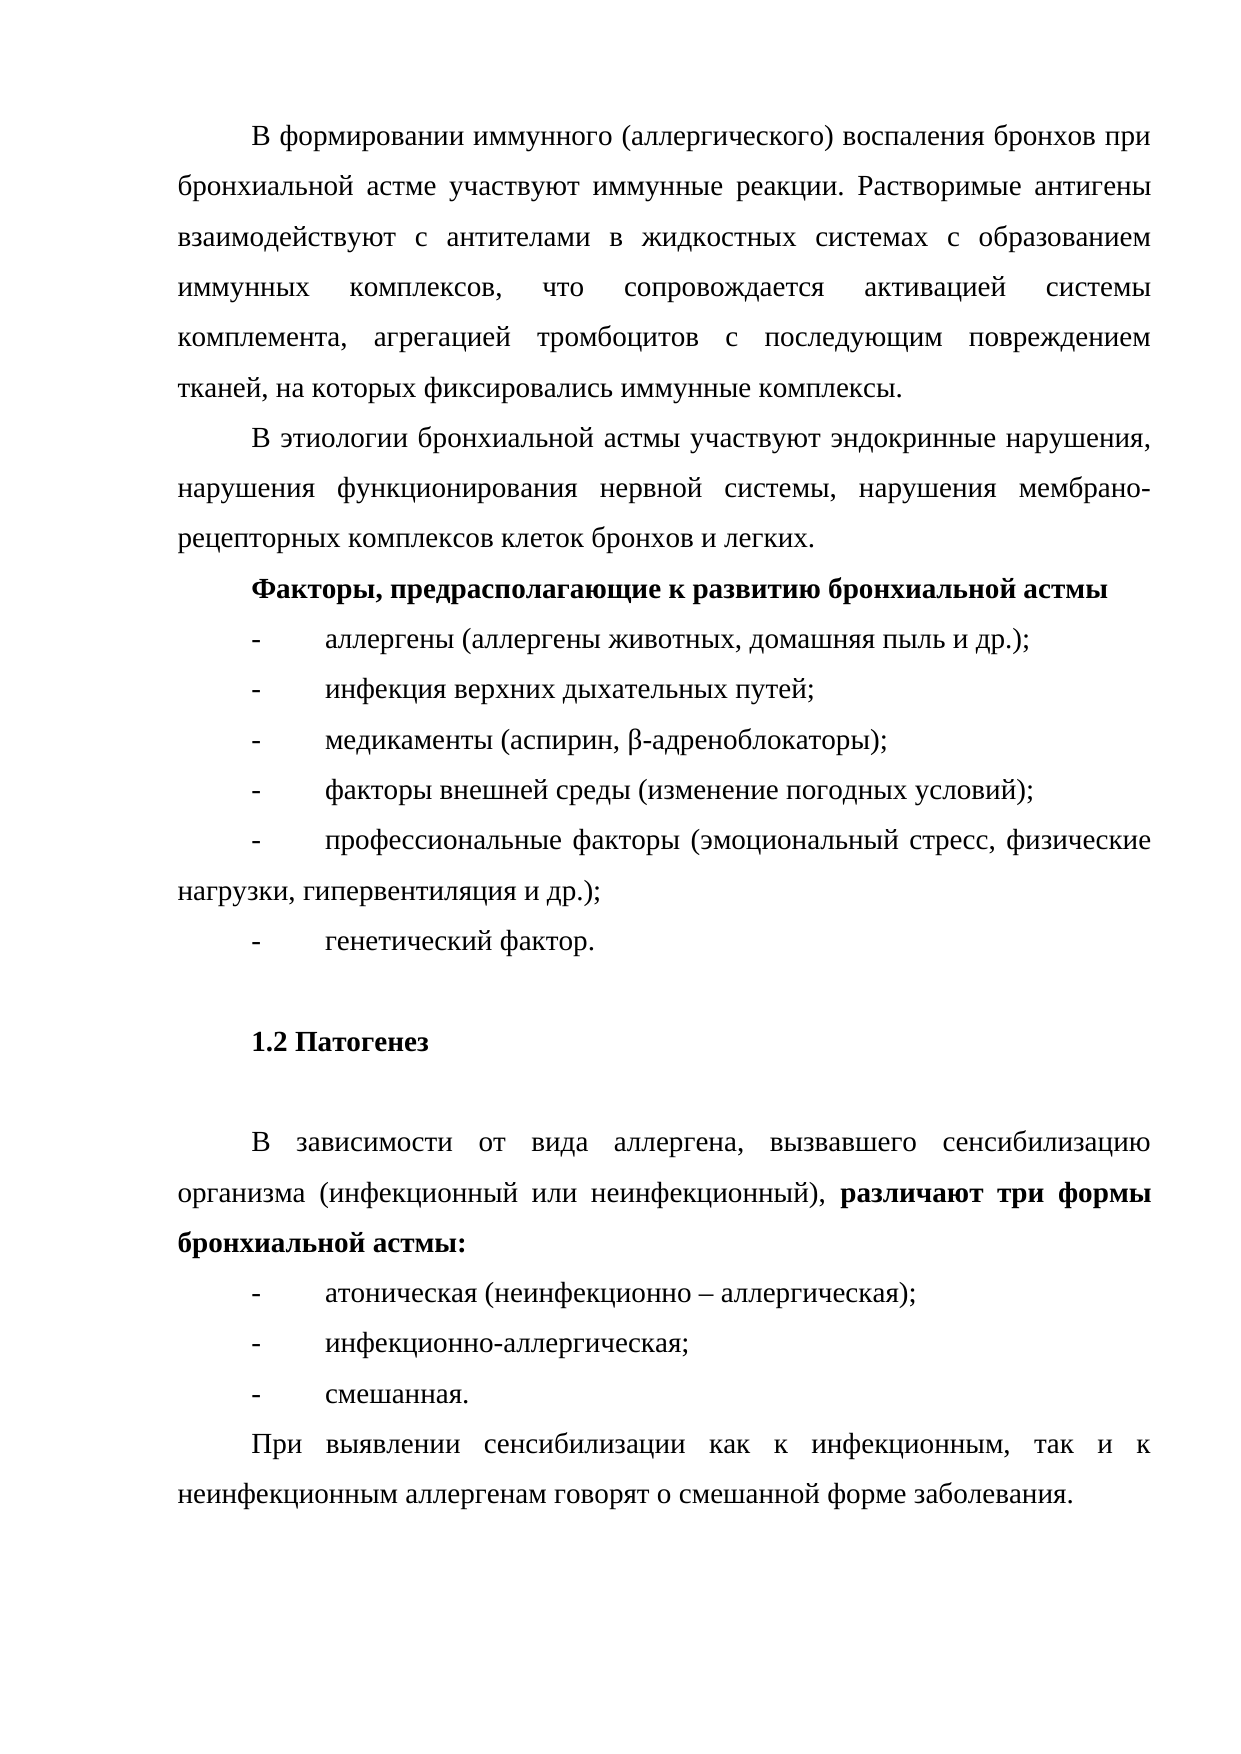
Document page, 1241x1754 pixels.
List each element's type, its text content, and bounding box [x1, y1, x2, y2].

list медикаменты (аспирин, β-адреноблокаторы); [177, 722, 1152, 755]
list аллергены (аллергены животных, домашняя пыль и др.); [177, 621, 1152, 655]
list атоническая (неинфекционно – аллергическая); [177, 1275, 1152, 1309]
text Факторы, предрасполагающие к развитию бронхиальной астмы [177, 571, 1152, 604]
list генетический фактор. [177, 923, 1152, 957]
text 1.2 Патогенез [177, 1024, 1152, 1057]
list факторы внешней среды (изменение погодных условий); [177, 772, 1152, 806]
text В зависимости от вида аллергена, вызвавшего сенсибилизацию организма (инфекционный или неинфекционный), различают три формы бронхиальной астмы: [177, 1124, 1152, 1258]
list инфекционно-аллергическая; [177, 1326, 1152, 1359]
text При выявлении сенсибилизации как к инфекционным, так и к неинфекционным аллергенам говорят о смешанной форме заболевания. [177, 1426, 1152, 1510]
list инфекция верхних дыхательных путей; [177, 672, 1152, 705]
list профессиональные факторы (эмоциональный стресс, физические нагрузки, гипервентиляция и др.); [177, 822, 1152, 906]
text В формировании иммунного (аллергического) воспаления бронхов при бронхиальной астме участвуют иммунные реакции. Растворимые антигены взаимодействуют с антителами в жидкостных системах с образованием иммунных комплексов, что сопровождается активацией системы комплемента, агрегацией тромбоцитов с последующим повреждением тканей, на которых фиксировались иммунные комплексы. [177, 118, 1152, 403]
text В этиологии бронхиальной астмы участвуют эндокринные нарушения, нарушения функционирования нервной системы, нарушения мембрано-рецепторных комплексов клеток бронхов и легких. [177, 420, 1152, 554]
list смешанная. [177, 1376, 1152, 1409]
